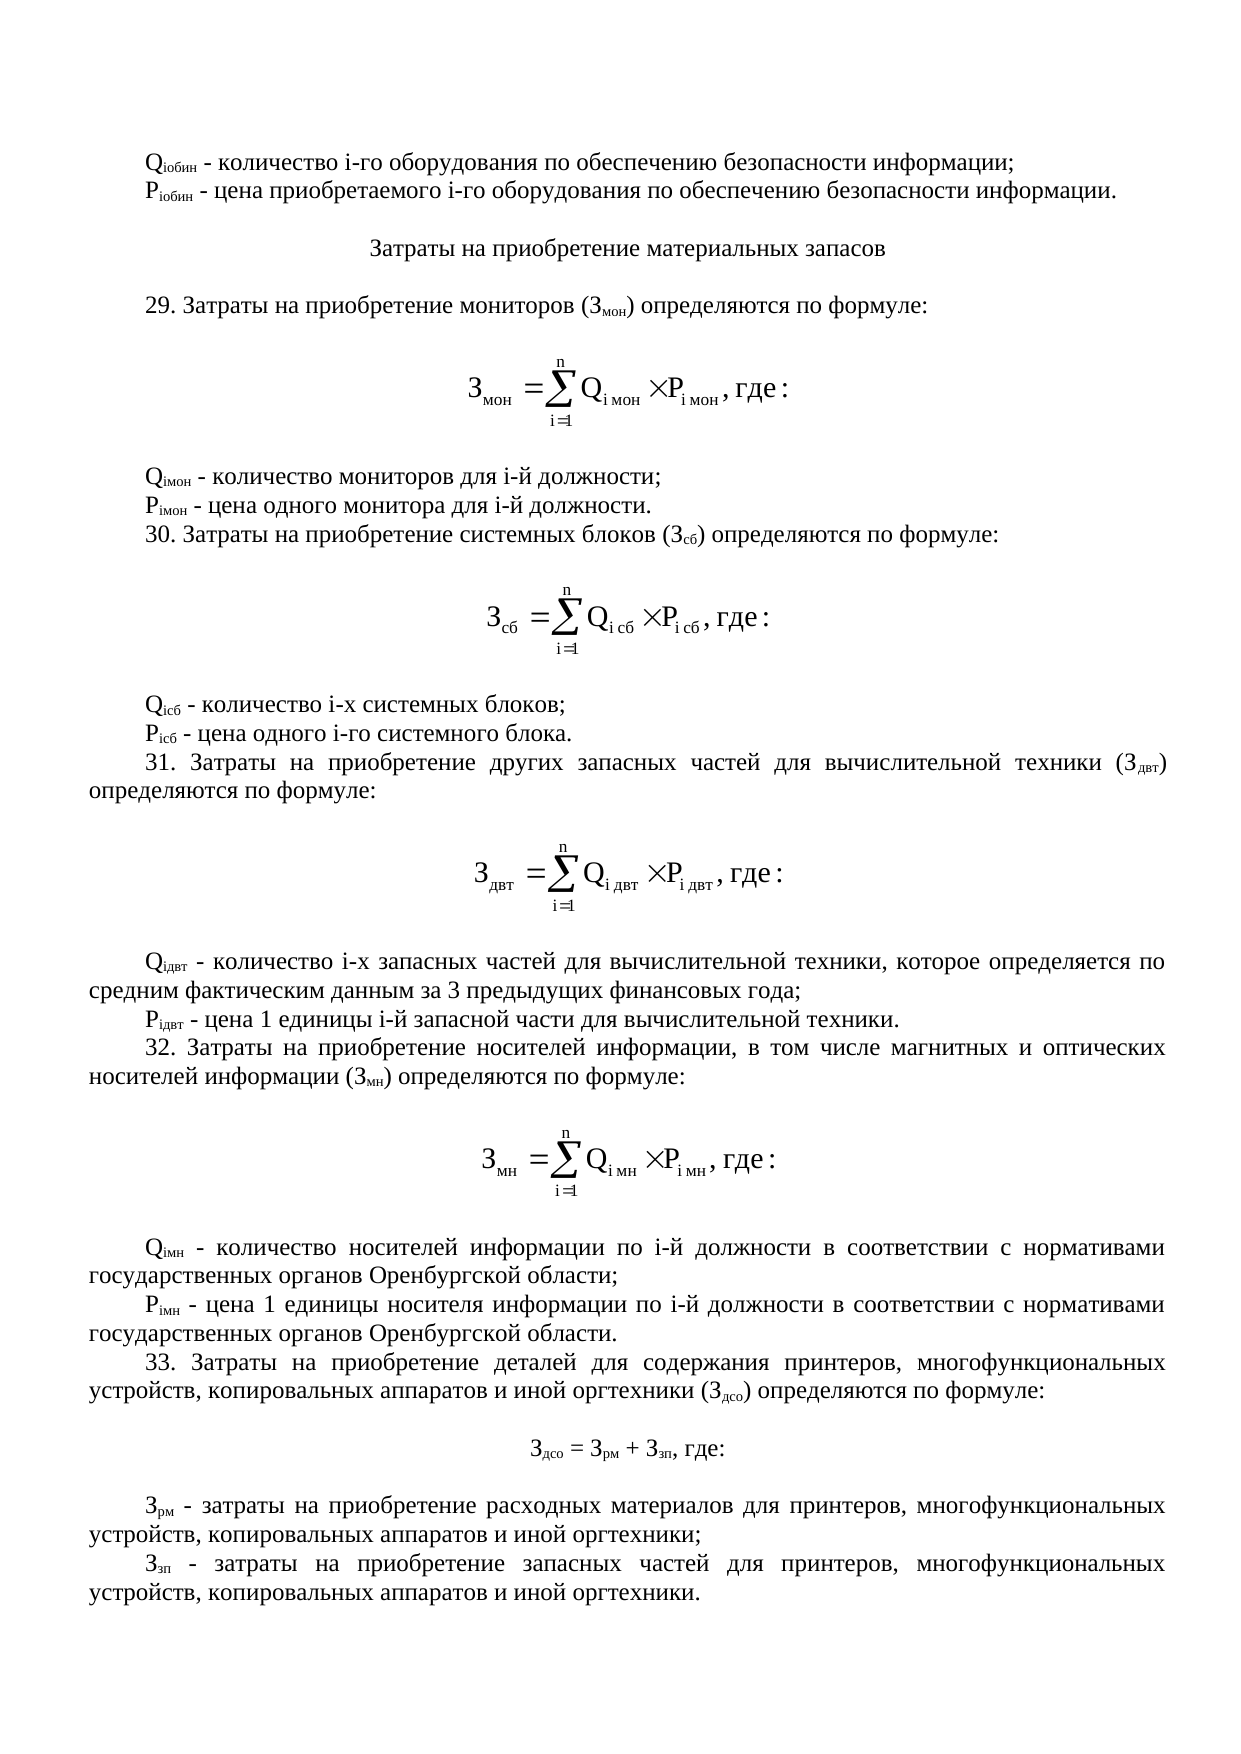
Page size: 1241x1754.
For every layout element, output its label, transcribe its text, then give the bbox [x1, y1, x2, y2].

text Piобин - цена приобретаемого i-го оборудования по обеспечению безопасности информации. [89, 176, 1167, 204]
text Здсо = Зрм + Ззп, где: [89, 1433, 1167, 1462]
text 29. Затраты на приобретение мониторов (Змон) определяются по формуле: [89, 291, 1167, 319]
text Piмн - цена 1 единицы носителя информации по i-й должности в соответствии с нормативами государственных органов Оренбургской области. [89, 1289, 1167, 1347]
text Зрм - затраты на приобретение расходных материалов для принтеров, многофункциональных устройств, копировальных аппаратов и иной оргтехники; [89, 1491, 1167, 1548]
text Piмон - цена одного монитора для i-й должности. [89, 490, 1167, 519]
text 30. Затраты на приобретение системных блоков (Зсб) определяются по формуле: [89, 519, 1167, 547]
text 31. Затраты на приобретение других запасных частей для вычислительной техники (Здвт) определяются по формуле: [89, 747, 1167, 804]
text Qiмн - количество носителей информации по i-й должности в соответствии с нормативами государственных органов Оренбургской области; [89, 1232, 1167, 1289]
text 32. Затраты на приобретение носителей информации, в том числе магнитных и оптических носителей информации (Змн) определяются по формуле: [89, 1032, 1167, 1090]
text Ззп - затраты на приобретение запасных частей для принтеров, многофункциональных устройств, копировальных аппаратов и иной оргтехники. [89, 1548, 1167, 1606]
text Qiсб - количество i-х системных блоков; [89, 689, 1167, 718]
text Затраты на приобретение материальных запасов [89, 233, 1167, 262]
text Piдвт - цена 1 единицы i-й запасной части для вычислительной техники. [89, 1004, 1167, 1032]
text 33. Затраты на приобретение деталей для содержания принтеров, многофункциональных устройств, копировальных аппаратов и иной оргтехники (Здсо) определяются по формуле: [89, 1347, 1167, 1404]
text Qiдвт - количество i-х запасных частей для вычислительной техники, которое определяется по средним фактическим данным за 3 предыдущих финансовых года; [89, 946, 1167, 1004]
text Piсб - цена одного i-го системного блока. [89, 718, 1167, 747]
text Qiмон - количество мониторов для i-й должности; [89, 461, 1167, 490]
text Qiобин - количество i-го оборудования по обеспечению безопасности информации; [89, 147, 1167, 176]
